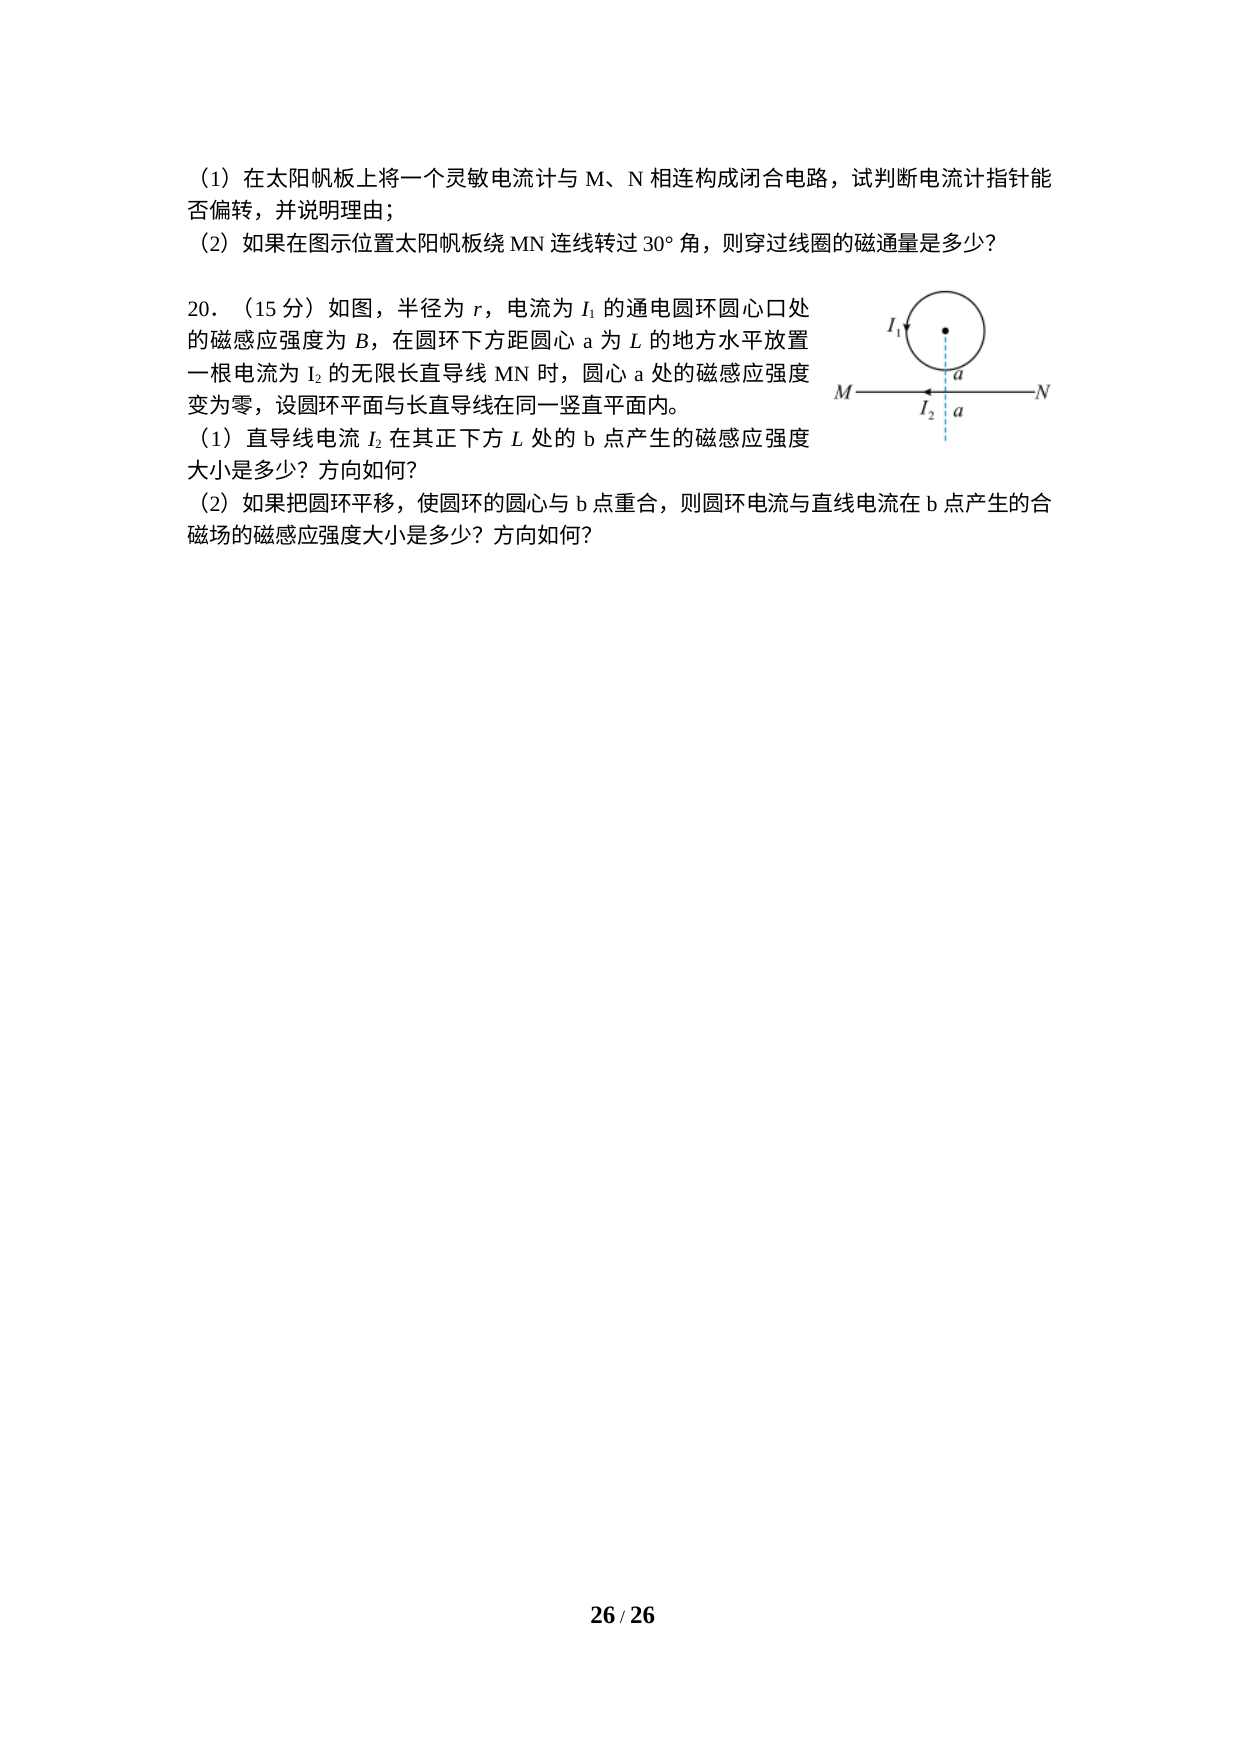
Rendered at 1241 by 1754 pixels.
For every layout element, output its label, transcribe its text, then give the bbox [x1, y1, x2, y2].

text （2）如果把圆环平移，使圆环的圆心与 b 点重合，则圆环电流与直线电流在 b 点产生的合磁场的磁感应强度大小是多少？方向如何？ [187, 485, 1053, 550]
text （1）直导线电流 I2 在其正下方 L 处的 b 点产生的磁感应强度大小是多少？方向如何？ [187, 420, 1053, 485]
text （2）如果在图示位置太阳帆板绕 MN 连线转过 30° 角，则穿过线圈的磁通量是多少？ [187, 225, 1053, 258]
text （1）在太阳帆板上将一个灵敏电流计与 M、N 相连构成闭合电路，试判断电流计指针能否偏转，并说明理由； [187, 160, 1053, 225]
picture [828, 286, 1057, 444]
list （15分）如图，半径为 r，电流为 I1 的通电圆环圆心口处的磁感应强度为 B，在圆环下方距圆心 a 为 L 的地方水平放置一根电流为 I2 的无限长直导线 MN 时，圆心 a 处的磁感应强度变为零，设圆环平面与长直导线在同一竖直平面内。 [187, 290, 828, 420]
